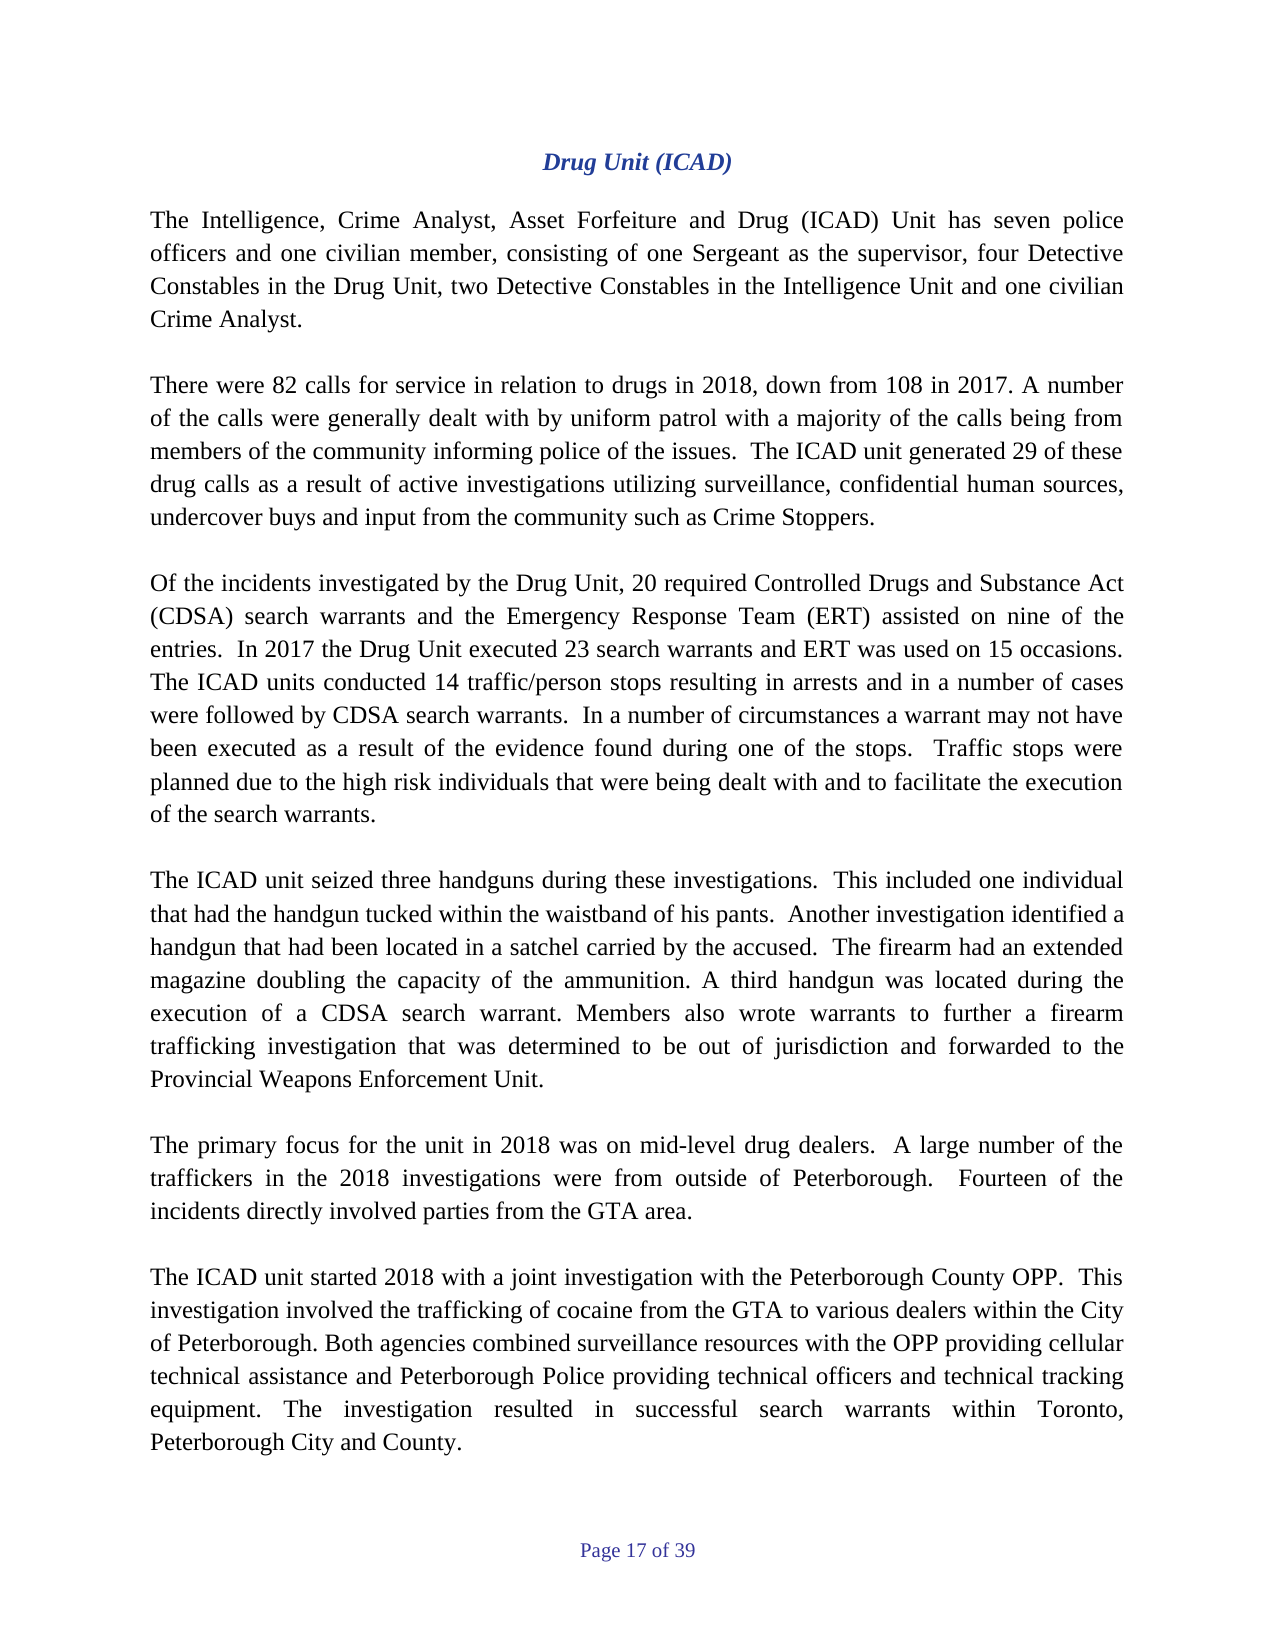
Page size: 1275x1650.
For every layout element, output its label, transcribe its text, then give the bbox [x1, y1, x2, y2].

text Drug Unit (ICAD) [150, 147, 1125, 176]
text The ICAD unit started 2018 with a joint investigation with the Peterborough County OPP. This investigation involved the trafficking of cocaine from the GTA to various dealers within the City of Peterborough. Both agencies combined surveillance resources with the OPP providing cellular technical assistance and Peterborough Police providing technical officers and technical tracking equipment. The investigation resulted in successful search warrants within Toronto, Peterborough City and County. [150, 1262, 1125, 1456]
text The primary focus for the unit in 2018 was on mid-level drug dealers. A large number of the traffickers in the 2018 investigations were from outside of Peterborough. Fourteen of the incidents directly involved parties from the GTA area. [150, 1130, 1125, 1224]
text Of the incidents investigated by the Drug Unit, 20 required Controlled Drugs and Substance Act (CDSA) search warrants and the Emergency Response Team (ERT) assisted on nine of the entries. In 2017 the Drug Unit executed 23 search warrants and ERT was used on 15 occasions. The ICAD units conducted 14 traffic/person stops resulting in arrests and in a number of cases were followed by CDSA search warrants. In a number of circumstances a warrant may not have been executed as a result of the evidence found during one of the stops. Traffic stops were planned due to the high risk individuals that were being dealt with and to facilitate the execution of the search warrants. [150, 568, 1125, 828]
text The ICAD unit seized three handguns during these investigations. This included one individual that had the handgun tucked within the waistband of his pants. Another investigation identified a handgun that had been located in a satchel carried by the accused. The firearm had an extended magazine doubling the capacity of the ammunition. A third handgun was located during the execution of a CDSA search warrant. Members also wrote warrants to further a firearm trafficking investigation that was determined to be out of jurisdiction and forwarded to the Provincial Weapons Enforcement Unit. [150, 866, 1125, 1092]
text There were 82 calls for service in relation to drugs in 2018, down from 108 in 2017. A number of the calls were generally dealt with by uniform patrol with a majority of the calls being from members of the community informing police of the issues. The ICAD unit generated 29 of these drug calls as a result of active investigations utilizing surveillance, confidential human sources, undercover buys and input from the community such as Crime Stoppers. [150, 370, 1125, 531]
text The Intelligence, Crime Analyst, Asset Forfeiture and Drug (ICAD) Unit has seven police officers and one civilian member, consisting of one Sergeant as the supervisor, four Detective Constables in the Drug Unit, two Detective Constables in the Intelligence Unit and one civilian Crime Analyst. [150, 205, 1125, 333]
